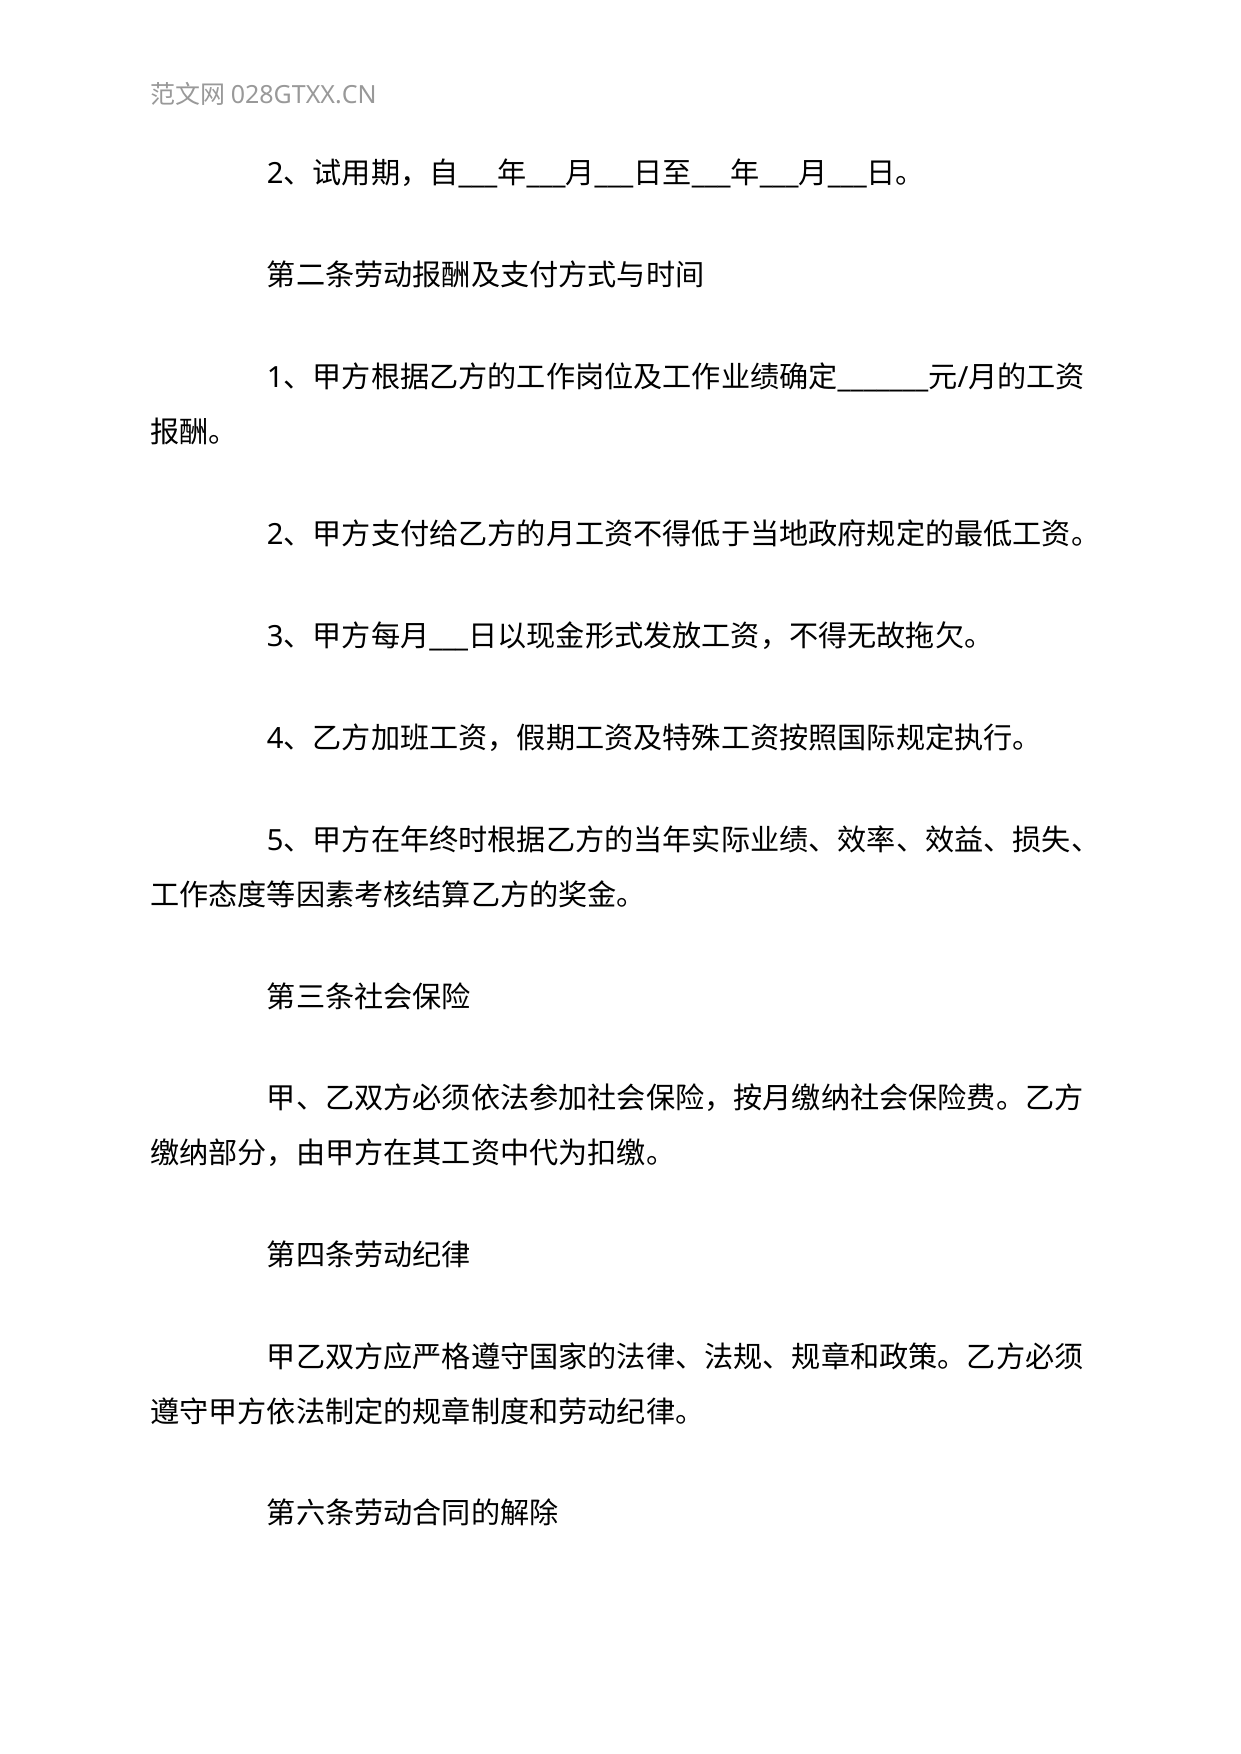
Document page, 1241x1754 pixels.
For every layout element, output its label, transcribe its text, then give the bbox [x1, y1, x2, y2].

text 2、甲方支付给乙方的月工资不得低于当地政府规定的最低工资。 [150, 511, 1090, 553]
text 3、甲方每月___日以现金形式发放工资，不得无故拖欠。 [150, 612, 1090, 655]
text 1、甲方根据乙方的工作岗位及工作业绩确定_______元/月的工资报酬。 [150, 354, 1090, 451]
text 第四条劳动纪律 [150, 1232, 1090, 1274]
text 4、乙方加班工资，假期工资及特殊工资按照国际规定执行。 [150, 714, 1090, 757]
text 第六条劳动合同的解除 [150, 1490, 1090, 1532]
text 2、试用期，自___年___月___日至___年___月___日。 [150, 150, 1090, 192]
text 第三条社会保险 [150, 973, 1090, 1016]
text 第二条劳动报酬及支付方式与时间 [150, 252, 1090, 294]
text 甲、乙双方必须依法参加社会保险，按月缴纳社会保险费。乙方缴纳部分，由甲方在其工资中代为扣缴。 [150, 1075, 1090, 1172]
text 甲乙双方应严格遵守国家的法律、法规、规章和政策。乙方必须遵守甲方依法制定的规章制度和劳动纪律。 [150, 1333, 1090, 1431]
text 5、甲方在年终时根据乙方的当年实际业绩、效率、效益、损失、工作态度等因素考核结算乙方的奖金。 [150, 816, 1090, 914]
